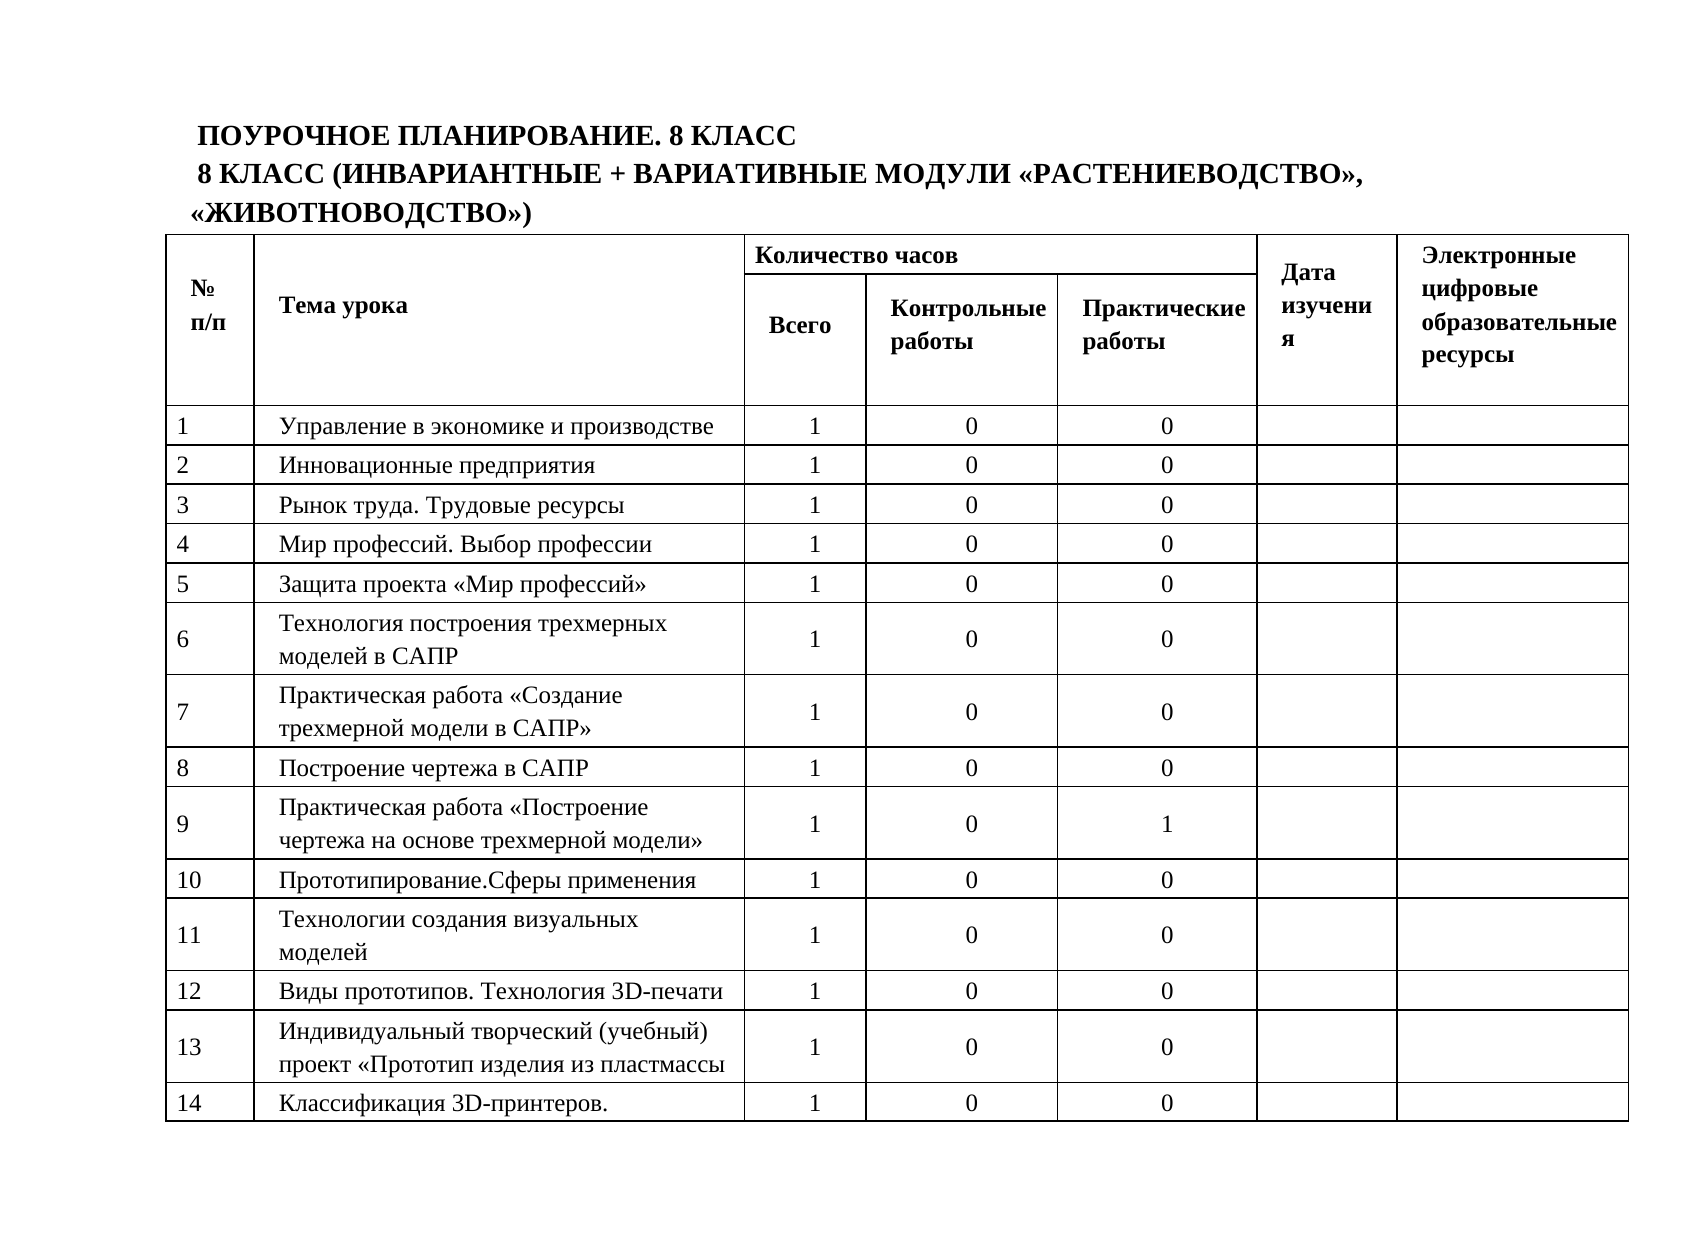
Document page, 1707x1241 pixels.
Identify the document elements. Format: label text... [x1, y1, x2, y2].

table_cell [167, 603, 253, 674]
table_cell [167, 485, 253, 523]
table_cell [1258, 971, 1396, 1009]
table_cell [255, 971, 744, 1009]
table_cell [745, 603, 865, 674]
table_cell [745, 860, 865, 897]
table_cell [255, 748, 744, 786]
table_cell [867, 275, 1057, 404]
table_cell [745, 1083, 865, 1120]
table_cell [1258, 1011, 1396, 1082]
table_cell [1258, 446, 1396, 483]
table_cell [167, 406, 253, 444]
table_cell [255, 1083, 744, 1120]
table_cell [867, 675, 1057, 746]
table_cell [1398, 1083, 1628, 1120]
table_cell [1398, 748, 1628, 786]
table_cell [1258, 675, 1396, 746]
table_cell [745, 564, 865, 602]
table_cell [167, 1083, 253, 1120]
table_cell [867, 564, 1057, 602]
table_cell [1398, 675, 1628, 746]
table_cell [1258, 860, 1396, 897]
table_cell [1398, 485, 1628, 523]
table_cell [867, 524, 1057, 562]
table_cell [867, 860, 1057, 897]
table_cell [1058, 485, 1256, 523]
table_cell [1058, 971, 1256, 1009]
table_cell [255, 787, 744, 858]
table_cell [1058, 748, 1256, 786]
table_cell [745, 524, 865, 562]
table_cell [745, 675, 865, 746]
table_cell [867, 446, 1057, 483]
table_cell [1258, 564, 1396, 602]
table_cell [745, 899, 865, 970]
text ПОУРОЧНОЕ ПЛАНИРОВАНИЕ. 8 КЛАСС [190, 118, 1618, 152]
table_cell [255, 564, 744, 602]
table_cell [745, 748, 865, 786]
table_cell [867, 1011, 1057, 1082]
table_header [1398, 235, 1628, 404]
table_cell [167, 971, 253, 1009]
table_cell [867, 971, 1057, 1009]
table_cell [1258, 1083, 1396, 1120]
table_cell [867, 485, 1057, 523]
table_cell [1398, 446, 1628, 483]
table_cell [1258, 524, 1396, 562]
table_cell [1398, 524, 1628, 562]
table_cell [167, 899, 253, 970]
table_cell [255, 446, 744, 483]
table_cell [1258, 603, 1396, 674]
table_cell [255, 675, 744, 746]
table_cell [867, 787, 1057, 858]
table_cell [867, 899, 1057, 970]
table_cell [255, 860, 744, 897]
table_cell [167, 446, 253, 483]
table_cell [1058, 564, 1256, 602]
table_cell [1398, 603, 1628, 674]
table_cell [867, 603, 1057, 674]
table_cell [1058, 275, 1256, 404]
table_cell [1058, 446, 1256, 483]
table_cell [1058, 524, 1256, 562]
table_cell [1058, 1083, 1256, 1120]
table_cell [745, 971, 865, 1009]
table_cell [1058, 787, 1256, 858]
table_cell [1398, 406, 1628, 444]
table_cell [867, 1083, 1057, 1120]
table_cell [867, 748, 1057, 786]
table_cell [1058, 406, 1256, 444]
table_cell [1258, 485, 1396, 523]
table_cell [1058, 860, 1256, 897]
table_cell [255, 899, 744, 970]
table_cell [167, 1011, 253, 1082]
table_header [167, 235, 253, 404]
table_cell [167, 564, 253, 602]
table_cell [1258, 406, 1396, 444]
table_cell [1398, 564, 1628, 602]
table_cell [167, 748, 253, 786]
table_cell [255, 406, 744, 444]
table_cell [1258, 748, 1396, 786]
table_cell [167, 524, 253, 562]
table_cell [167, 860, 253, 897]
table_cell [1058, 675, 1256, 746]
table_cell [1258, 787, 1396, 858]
text 8 КЛАСС (ИНВАРИАНТНЫЕ + ВАРИАТИВНЫЕ МОДУЛИ «РАСТЕНИЕВОДСТВО», «ЖИВОТНОВОДСТВО») [190, 157, 1618, 229]
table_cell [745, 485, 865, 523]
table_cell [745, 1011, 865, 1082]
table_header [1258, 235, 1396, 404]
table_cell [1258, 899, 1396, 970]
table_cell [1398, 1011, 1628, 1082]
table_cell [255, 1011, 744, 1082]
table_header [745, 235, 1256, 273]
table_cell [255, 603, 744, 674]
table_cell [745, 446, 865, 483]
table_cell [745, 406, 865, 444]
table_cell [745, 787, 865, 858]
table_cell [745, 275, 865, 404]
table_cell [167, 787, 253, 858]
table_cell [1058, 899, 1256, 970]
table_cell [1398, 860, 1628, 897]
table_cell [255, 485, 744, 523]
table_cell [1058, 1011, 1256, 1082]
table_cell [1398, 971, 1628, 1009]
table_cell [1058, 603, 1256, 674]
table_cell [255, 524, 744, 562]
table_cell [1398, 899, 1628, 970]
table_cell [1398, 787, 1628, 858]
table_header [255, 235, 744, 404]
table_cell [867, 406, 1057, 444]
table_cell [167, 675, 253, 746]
